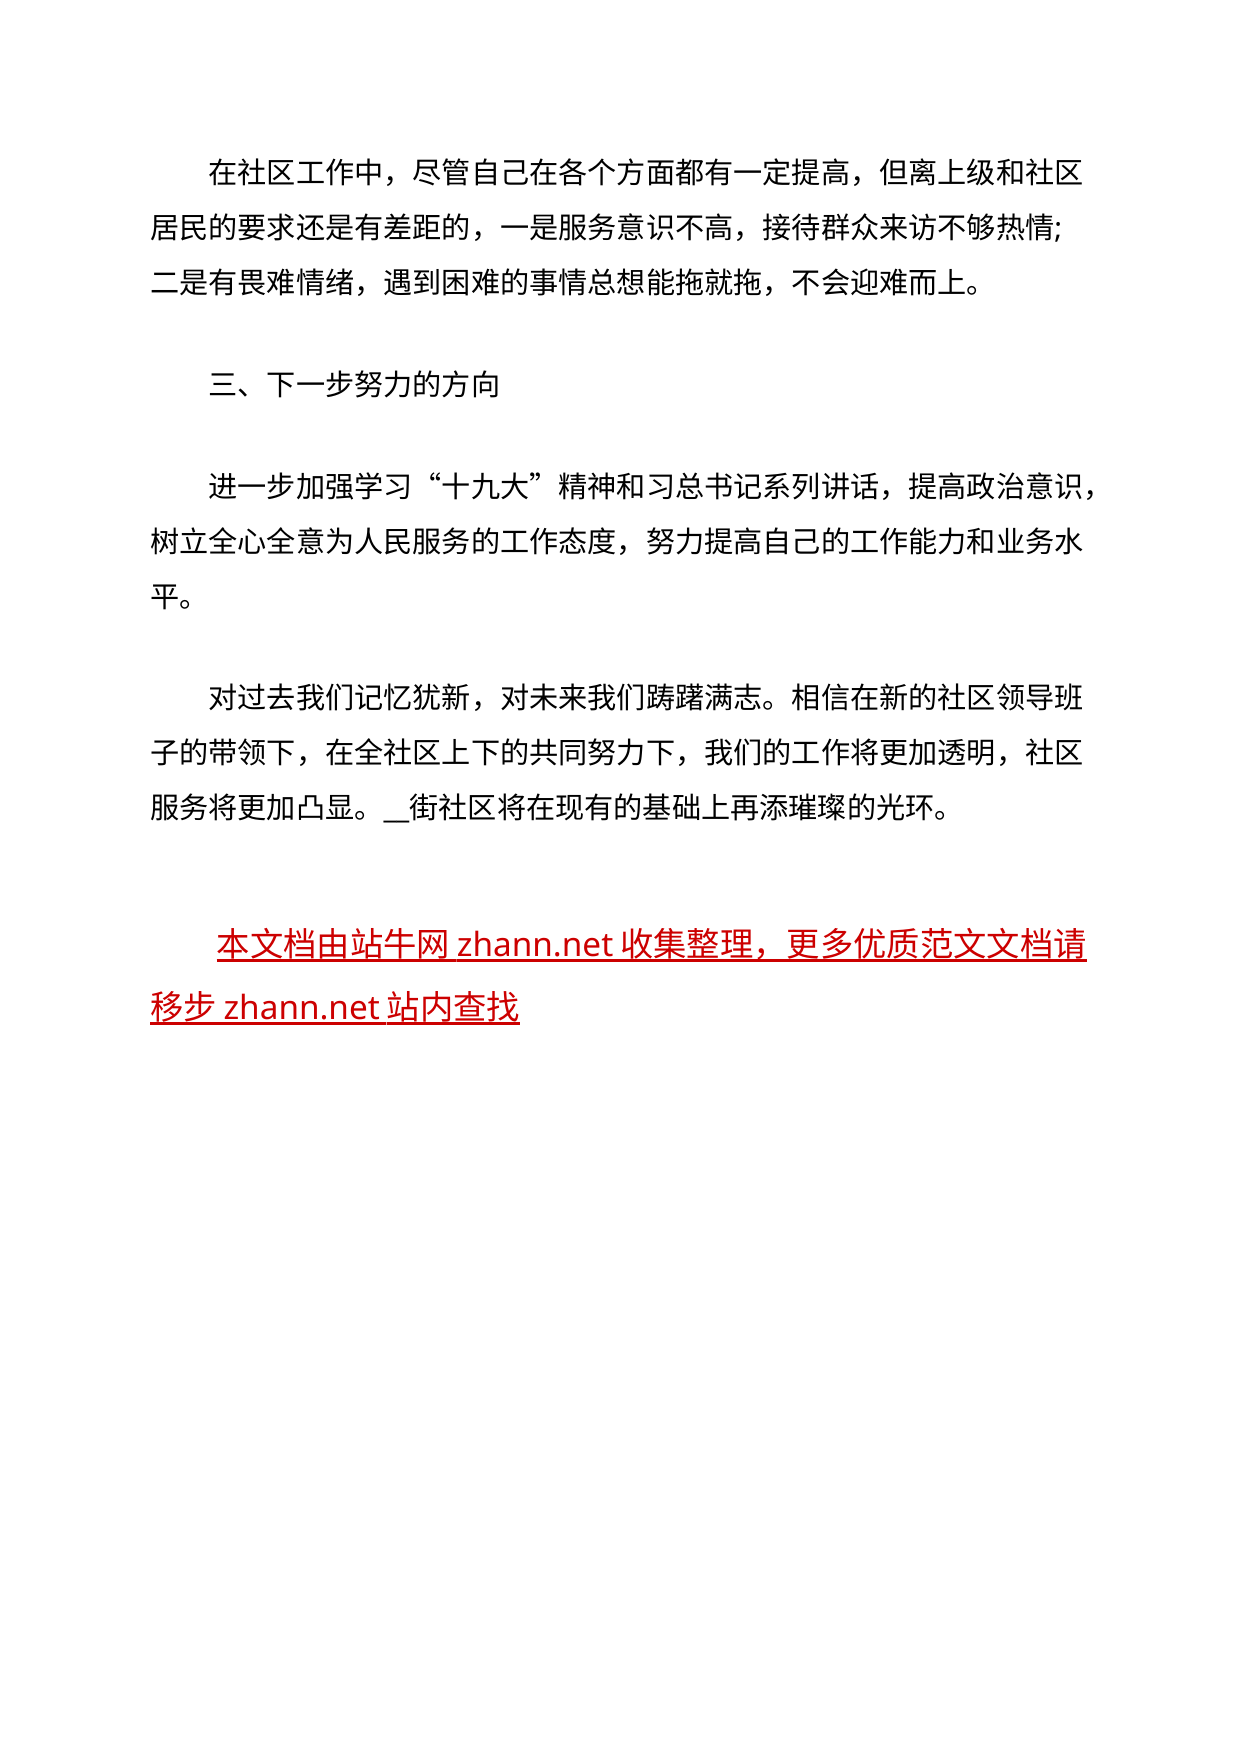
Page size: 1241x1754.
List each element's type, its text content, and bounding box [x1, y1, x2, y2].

text 在社区工作中，尽管自己在各个方面都有一定提高，但离上级和社区居民的要求还是有差距的，一是服务意识不高，接待群众来访不够热情;二是有畏难情绪，遇到困难的事情总想能拖就拖，不会迎难而上。 [150, 150, 1090, 302]
text 三、下一步努力的方向 [150, 362, 1090, 404]
text 本文档由站牛网zhann.net收集整理，更多优质范文文档请移步zhann.net站内查找 [150, 918, 1090, 1029]
text 进一步加强学习“十九大”精神和习总书记系列讲话，提高政治意识，树立全心全意为人民服务的工作态度，努力提高自己的工作能力和业务水平。 [150, 463, 1090, 616]
text 对过去我们记忆犹新，对未来我们踌躇满志。相信在新的社区领导班子的带领下，在全社区上下的共同努力下，我们的工作将更加透明，社区服务将更加凸显。__街社区将在现有的基础上再添璀璨的光环。 [150, 675, 1090, 827]
